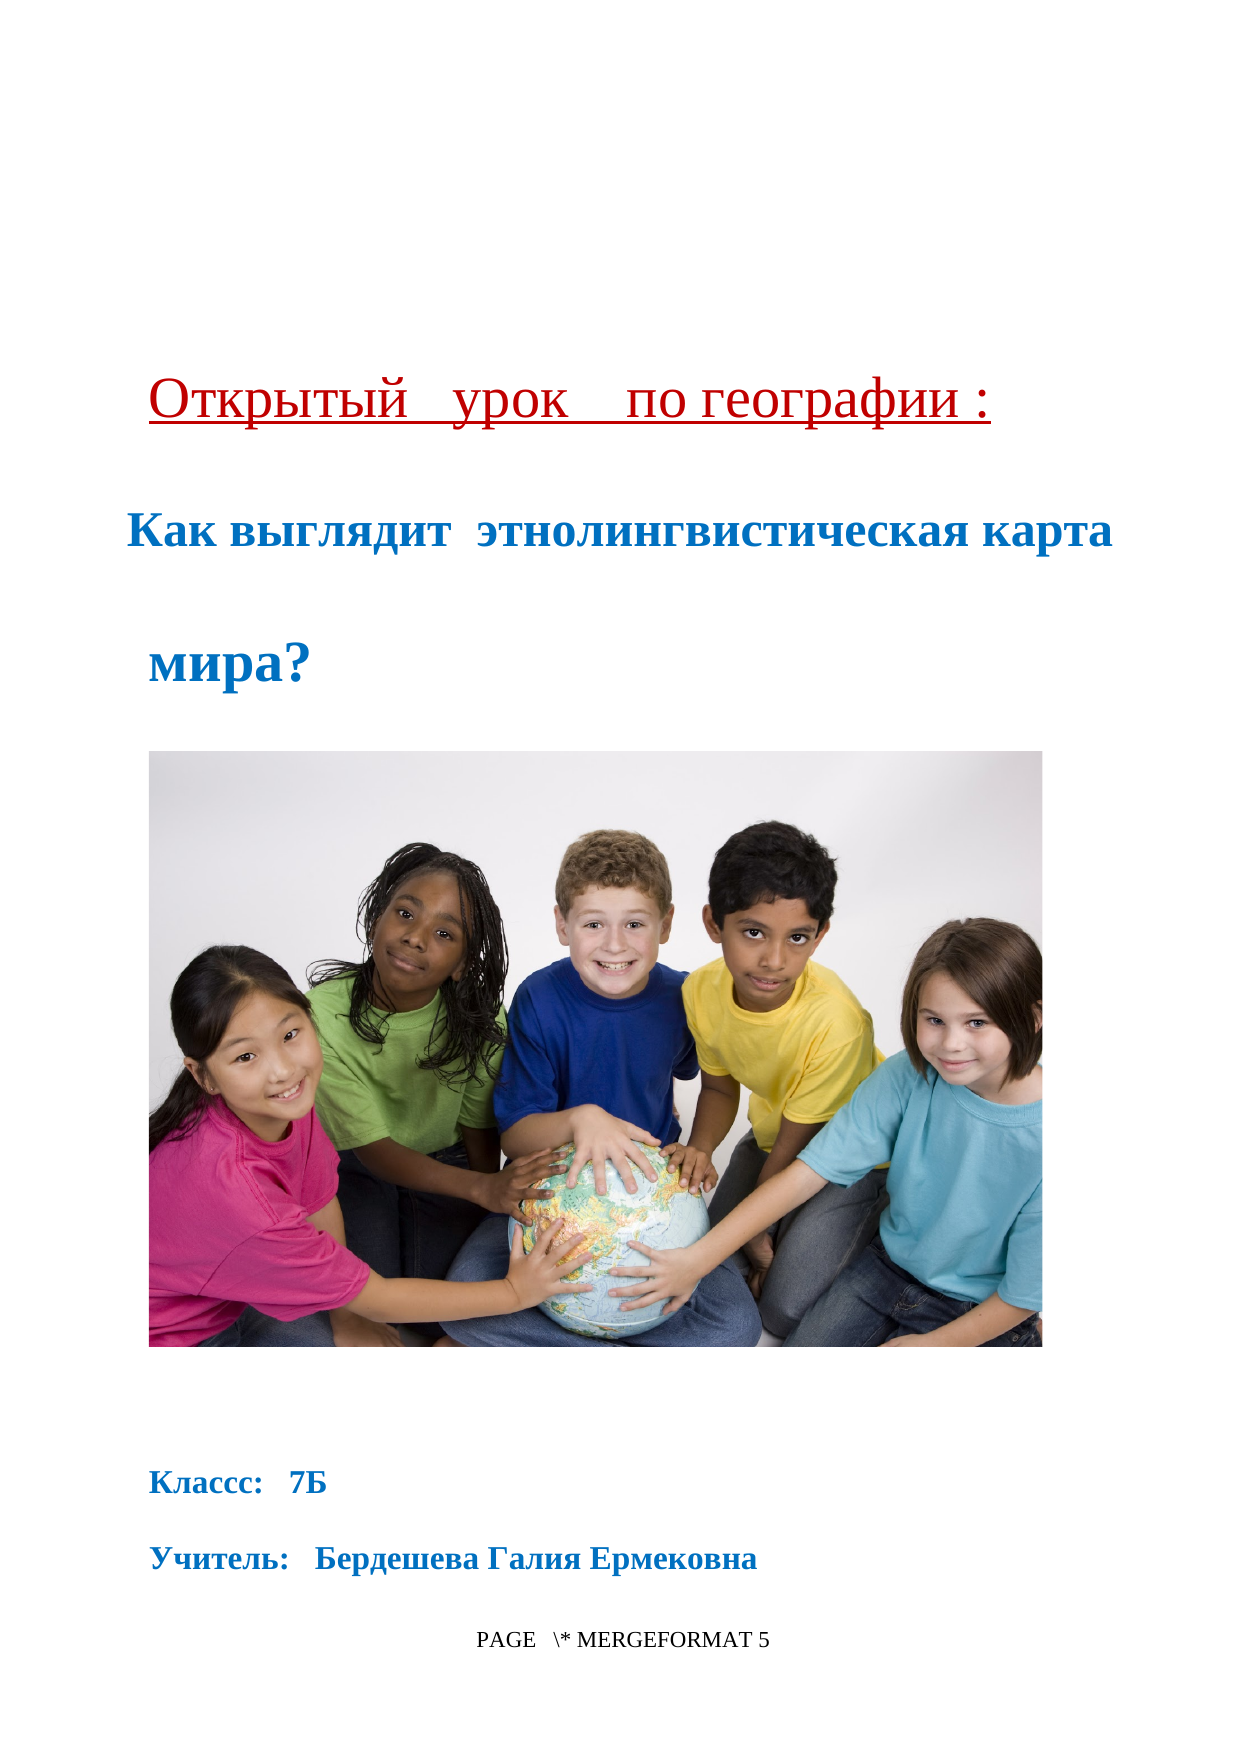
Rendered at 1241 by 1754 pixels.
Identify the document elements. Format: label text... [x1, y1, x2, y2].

text Классс: 7Б [75, 1462, 1165, 1500]
text Учитель: Бердешева Галия Ермековна [75, 1539, 1165, 1577]
text Как выглядит этнолингвистическая карта [75, 499, 1165, 557]
text Открытый урок по географии : [75, 362, 1165, 429]
text мира? [75, 627, 1165, 694]
picture [148, 751, 1043, 1347]
